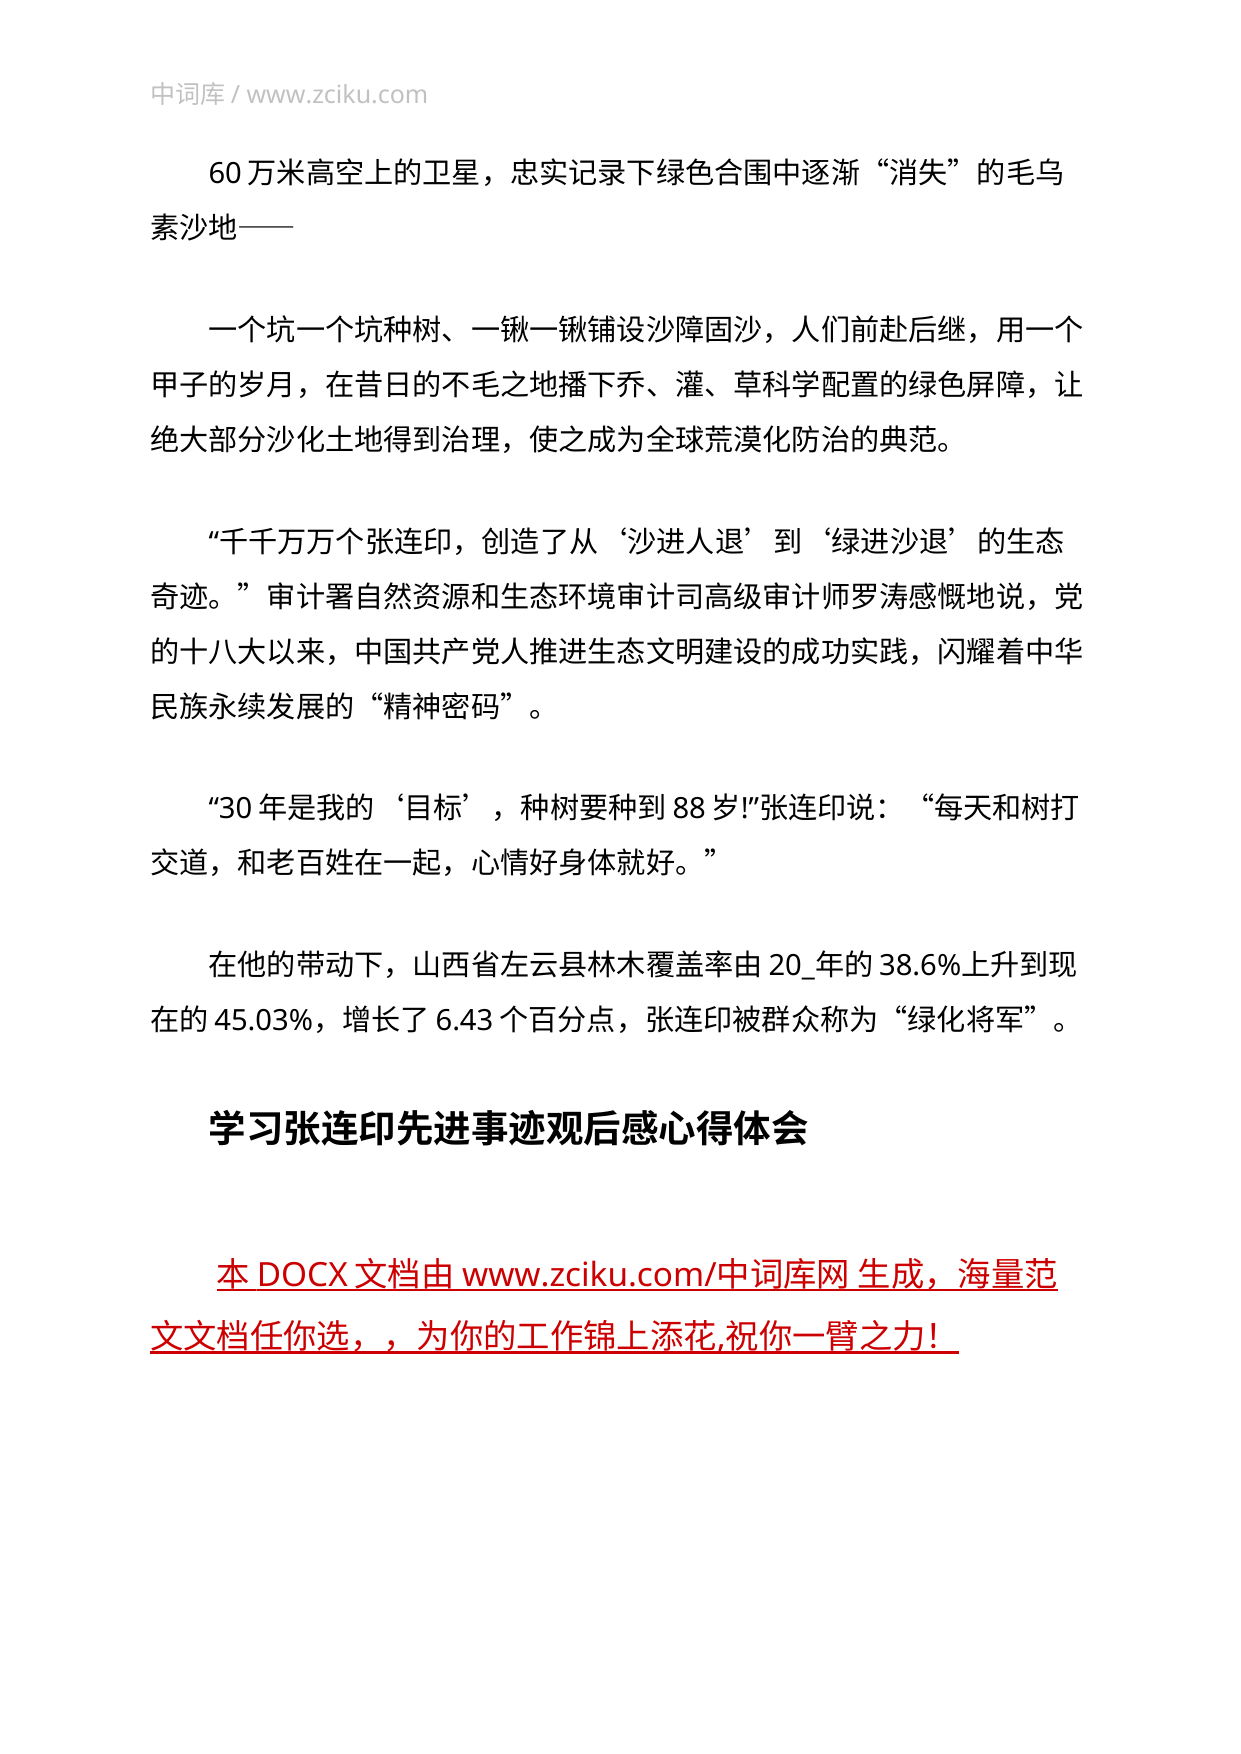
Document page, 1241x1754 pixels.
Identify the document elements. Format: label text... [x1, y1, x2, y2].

text 学习张连印先进事迹观后感心得体会 [150, 1099, 1090, 1153]
text 60万米高空上的卫星，忠实记录下绿色合围中逐渐“消失”的毛乌素沙地—— [150, 150, 1090, 247]
text “30年是我的‘目标’，种树要种到88岁!”张连印说：“每天和树打交道，和老百姓在一起，心情好身体就好。” [150, 785, 1090, 882]
text 在他的带动下，山西省左云县林木覆盖率由20_年的38.6%上升到现在的45.03%，增长了6.43个百分点，张连印被群众称为“绿化将军”。 [150, 942, 1090, 1039]
text “千千万万个张连印，创造了从‘沙进人退’到‘绿进沙退’的生态奇迹。”审计署自然资源和生态环境审计司高级审计师罗涛感慨地说，党的十八大以来，中国共产党人推进生态文明建设的成功实践，闪耀着中华民族永续发展的“精神密码”。 [150, 518, 1090, 725]
text 本DOCX文档由 www.zciku.com/中词库网 生成，海量范文文档任你选，，为你的工作锦上添花,祝你一臂之力！ [150, 1247, 1090, 1358]
text 一个坑一个坑种树、一锹一锹铺设沙障固沙，人们前赴后继，用一个甲子的岁月，在昔日的不毛之地播下乔、灌、草科学配置的绿色屏障，让绝大部分沙化土地得到治理，使之成为全球荒漠化防治的典范。 [150, 307, 1090, 459]
